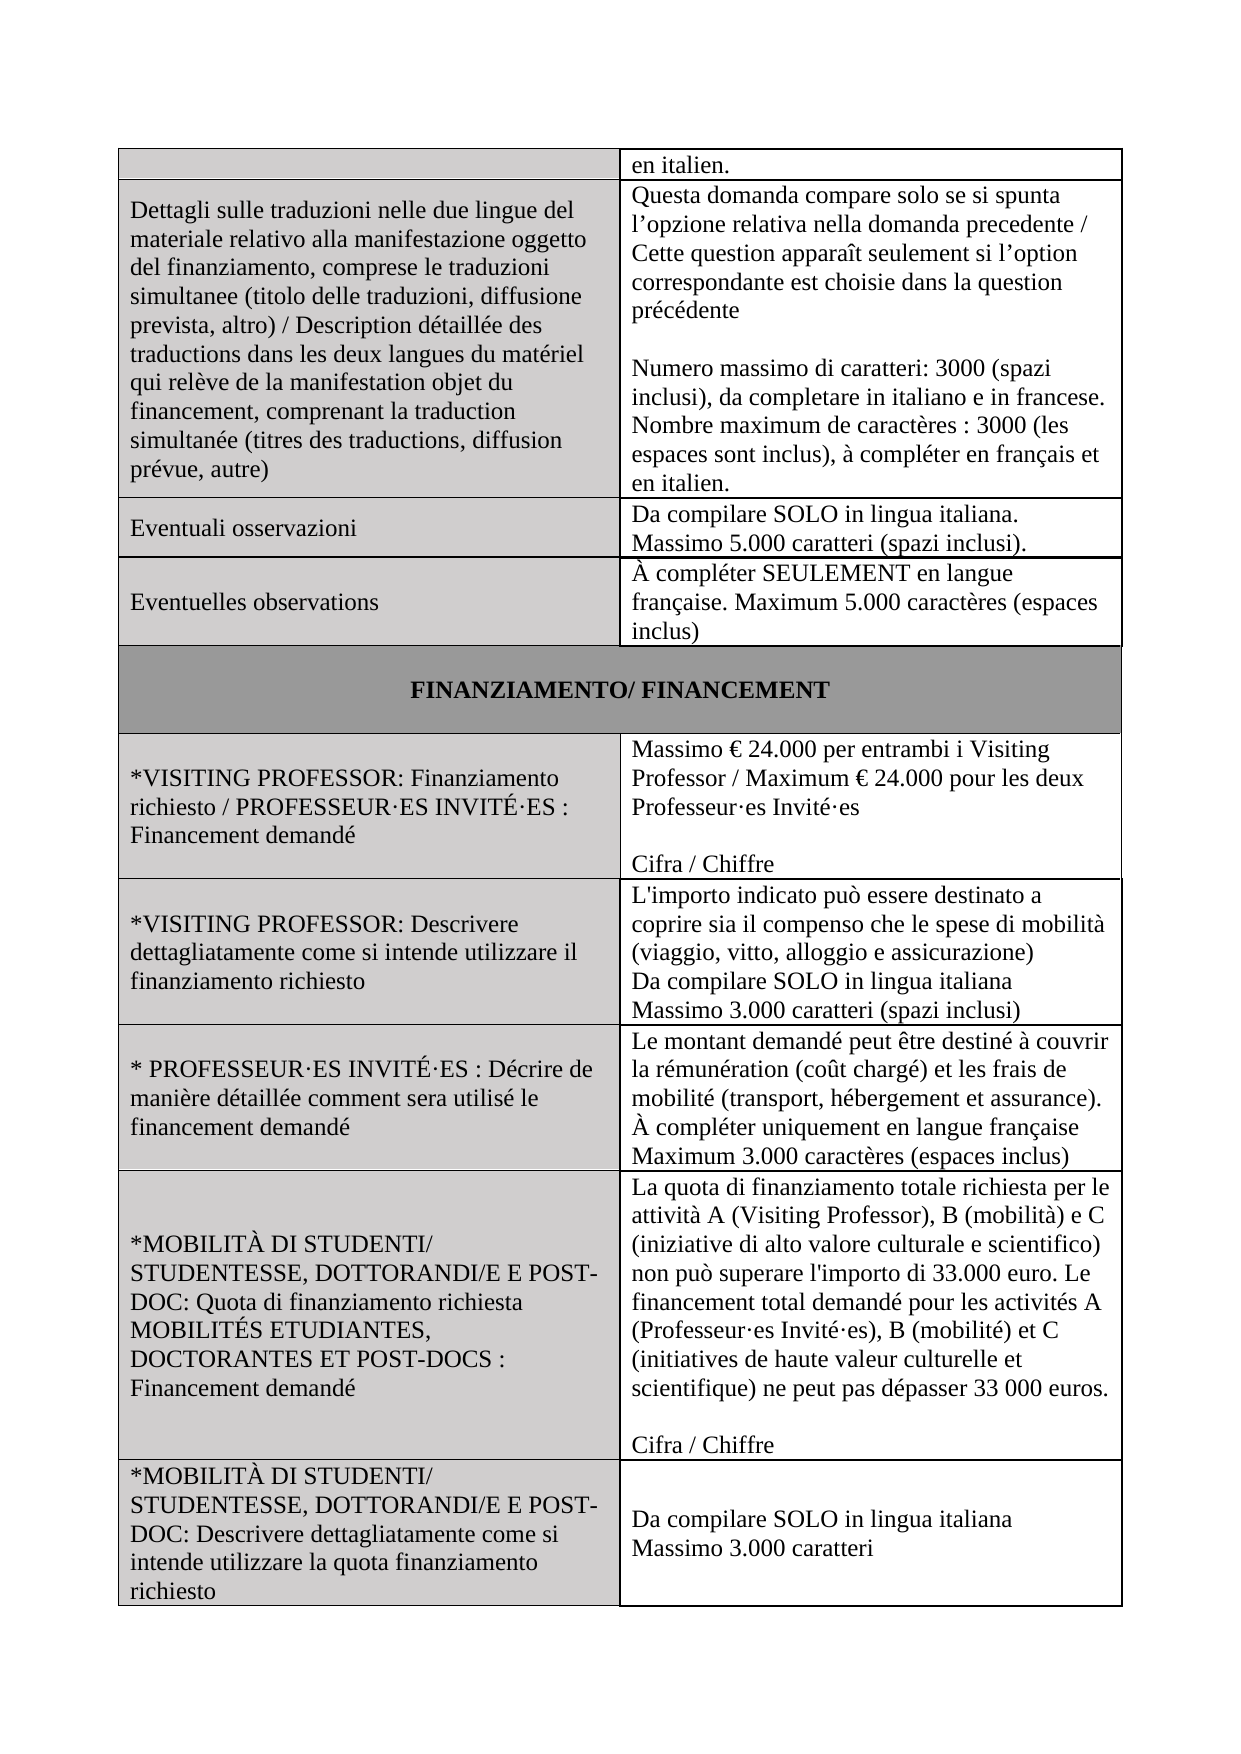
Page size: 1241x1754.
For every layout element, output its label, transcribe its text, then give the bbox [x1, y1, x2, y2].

table_cell *VISITING PROFESSOR: Descrivere dettagliatamente come si intende utilizzare il finanziamento richiesto [119, 879, 619, 1024]
table_cell *MOBILITÀ DI STUDENTI/ STUDENTESSE, DOTTORANDI/E E POST-DOC: Descrivere dettagliatamente come si intende utilizzare la quota finanziamento richiesto [119, 1460, 619, 1605]
table_cell Dettagli sulle traduzioni nelle due lingue del materiale relativo alla manifestazione oggetto del finanziamento, comprese le traduzioni simultanee (titolo delle traduzioni, diffusione prevista, altro) / Description détaillée des traductions dans les deux langues du matériel qui relève de la manifestation objet du financement, comprenant la traduction simultanée (titres des traductions, diffusion prévue, autre) [119, 180, 619, 497]
table_cell * PROFESSEUR·ES INVITÉ·ES : Décrire de manière détaillée comment sera utilisé le financement demandé [119, 1025, 619, 1169]
table_cell À compléter SEULEMENT en langue française. Maximum 5.000 caractères (espaces inclus) [621, 559, 1121, 645]
table_cell Eventuelles observations [119, 558, 619, 645]
table_cell Le montant demandé peut être destiné à couvrir la rémunération (coût chargé) et les frais de mobilité (transport, hébergement et assurance). À compléter uniquement en langue française Maximum 3.000 caractères (espaces inclus) [621, 1026, 1121, 1169]
table_cell Eventuali osservazioni [119, 498, 619, 556]
table_cell Da compilare SOLO in lingua italiana. Massimo 5.000 caratteri (spazi inclusi). [621, 499, 1121, 556]
table_cell *VISITING PROFESSOR: Finanziamento richiesto / PROFESSEUR·ES INVITÉ·ES : Financement demandé [119, 734, 620, 878]
table_cell Massimo € 24.000 per entrambi i Visiting Professor / Maximum € 24.000 pour les deux Professeur·es Invité·es Cifra / Chiffre [621, 733, 1121, 878]
table_cell *MOBILITÀ DI STUDENTI/ STUDENTESSE, DOTTORANDI/E E POST-DOC: Quota di finanziamento richiesta MOBILITÉS ETUDIANTES, DOCTORANTES ET POST-DOCS : Financement demandé [119, 1171, 619, 1459]
table_cell FINANZIAMENTO/ FINANCEMENT [119, 645, 1121, 733]
table_cell Da compilare SOLO in lingua italiana Massimo 3.000 caratteri [621, 1461, 1121, 1605]
table_cell L'importo indicato può essere destinato a coprire sia il compenso che le spese di mobilità (viaggio, vitto, alloggio e assicurazione) Da compilare SOLO in lingua italiana Massimo 3.000 caratteri (spazi inclusi) [621, 878, 1121, 1024]
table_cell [621, 150, 1121, 178]
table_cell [119, 149, 619, 178]
